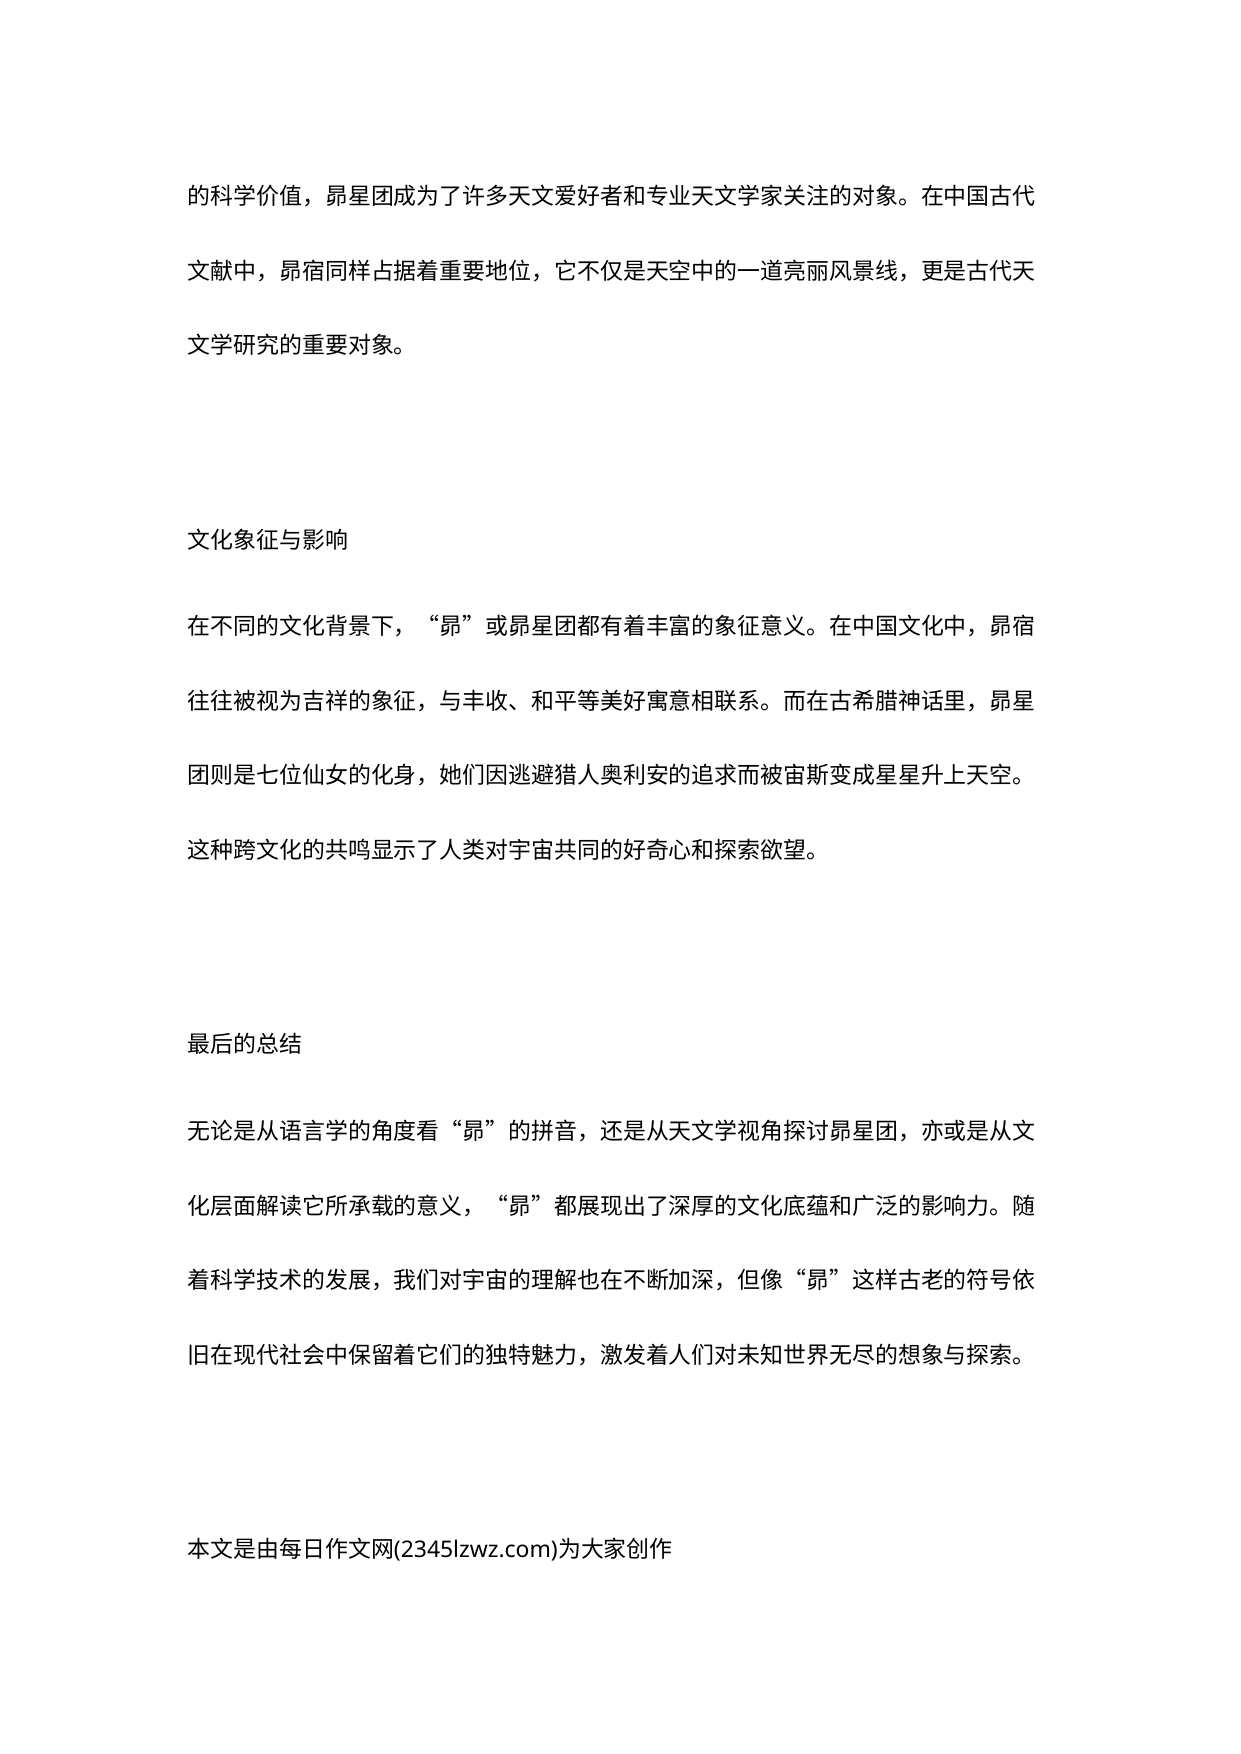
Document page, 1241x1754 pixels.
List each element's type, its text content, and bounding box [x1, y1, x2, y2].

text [187, 162, 1053, 376]
text 本文是由每日作文网(2345lzwz.com)为大家创作 [187, 1515, 1053, 1580]
text 最后的总结 [187, 1011, 1053, 1076]
text 在不同的文化背景下，“昴”或昴星团都有着丰富的象征意义。在中国文化中，昴宿往往被视为吉祥的象征，与丰收、和平等美好寓意相联系。而在古希腊神话里，昴星团则是七位仙女的化身，她们因逃避猎人奥利安的追求而被宙斯变成星星升上天空。这种跨文化的共鸣显示了人类对宇宙共同的好奇心和探索欲望。 [187, 592, 1053, 881]
text 无论是从语言学的角度看“昴”的拼音，还是从天文学视角探讨昴星团，亦或是从文化层面解读它所承载的意义，“昴”都展现出了深厚的文化底蕴和广泛的影响力。随着科学技术的发展，我们对宇宙的理解也在不断加深，但像“昴”这样古老的符号依旧在现代社会中保留着它们的独特魅力，激发着人们对未知世界无尽的想象与探索。 [187, 1097, 1053, 1386]
text 文化象征与影响 [187, 506, 1053, 571]
